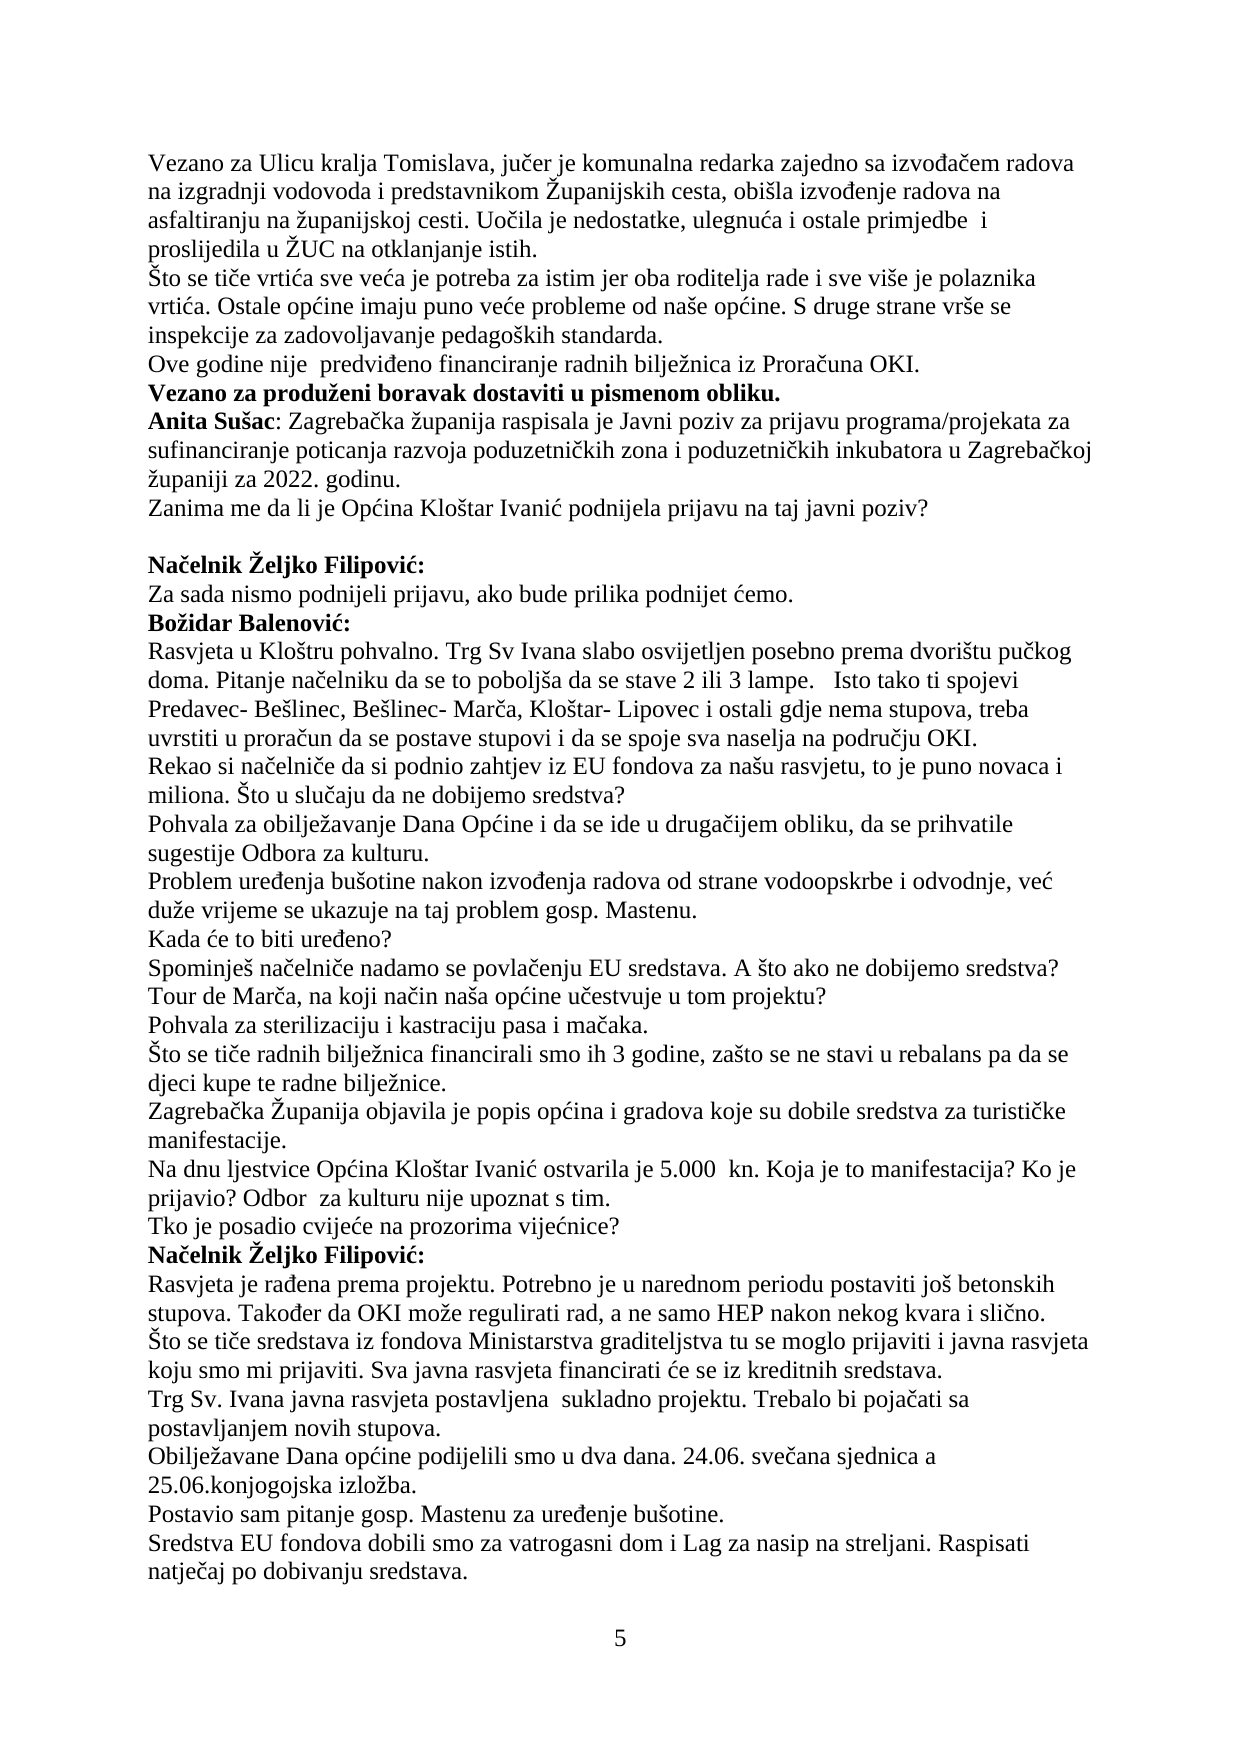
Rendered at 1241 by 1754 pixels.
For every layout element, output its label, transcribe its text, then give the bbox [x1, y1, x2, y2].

text Za sada nismo podnijeli prijavu, ako bude prilika podnijet ćemo. [148, 579, 1093, 608]
text Rasvjeta je rađena prema projektu. Potrebno je u narednom periodu postaviti još betonskih stupova. Također da OKI može regulirati rad, a ne samo HEP nakon nekog kvara i slično. [148, 1269, 1093, 1326]
text Načelnik Željko Filipović: [148, 1240, 1093, 1269]
text Što se tiče radnih bilježnica financirali smo ih 3 godine, zašto se ne stavi u rebalans pa da se djeci kupe te radne bilježnice. [148, 1039, 1093, 1096]
text Što se tiče vrtića sve veća je potreba za istim jer oba roditelja rade i sve više je polaznika vrtića. Ostale općine imaju puno veće probleme od naše općine. S druge strane vrše se inspekcije za zadovoljavanje pedagoških standarda. [148, 263, 1093, 349]
text Pohvala za obilježavanje Dana Općine i da se ide u drugačijem obliku, da se prihvatile sugestije Odbora za kulturu. [148, 809, 1093, 866]
text Kada će to biti uređeno? [148, 924, 1093, 953]
text Spominješ načelniče nadamo se povlačenju EU sredstava. A što ako ne dobijemo sredstva? [148, 953, 1093, 981]
text Obilježavane Dana općine podijelili smo u dva dana. 24.06. svečana sjednica a 25.06.konjogojska izložba. [148, 1441, 1093, 1499]
text Što se tiče sredstava iz fondova Ministarstva graditeljstva tu se moglo prijaviti i javna rasvjeta koju smo mi prijaviti. Sva javna rasvjeta financirati će se iz kreditnih sredstava. [148, 1326, 1093, 1384]
text Ove godine nije predviđeno financiranje radnih bilježnica iz Proračuna OKI. [148, 349, 1093, 378]
text Rekao si načelniče da si podnio zahtjev iz EU fondova za našu rasvjetu, to je puno novaca i miliona. Što u slučaju da ne dobijemo sredstva? [148, 751, 1093, 809]
text Vezano za Ulicu kralja Tomislava, jučer je komunalna redarka zajedno sa izvođačem radova na izgradnji vodovoda i predstavnikom Županijskih cesta, obišla izvođenje radova na asfaltiranju na županijskoj cesti. Uočila je nedostatke, ulegnuća i ostale primjedbe i proslijedila u ŽUC na otklanjanje istih. [148, 148, 1093, 263]
text Vezano za produženi boravak dostaviti u pismenom obliku. [148, 378, 1093, 406]
subtitle Zanima me da li je Općina Kloštar Ivanić podnijela prijavu na taj javni poziv? [148, 493, 1093, 521]
text Pohvala za sterilizaciju i kastraciju pasa i mačaka. [148, 1010, 1093, 1039]
text Na dnu ljestvice Općina Kloštar Ivanić ostvarila je 5.000 kn. Koja je to manifestacija? Ko je prijavio? Odbor za kulturu nije upoznat s tim. [148, 1154, 1093, 1211]
text Rasvjeta u Kloštru pohvalno. Trg Sv Ivana slabo osvijetljen posebno prema dvorištu pučkog doma. Pitanje načelniku da se to poboljša da se stave 2 ili 3 lampe. Isto tako ti spojevi Predavec- Bešlinec, Bešlinec- Marča, Kloštar- Lipovec i ostali gdje nema stupova, treba uvrstiti u proračun da se postave stupovi i da se spoje sva naselja na području OKI. [148, 636, 1093, 751]
text Božidar Balenović: [148, 608, 1093, 636]
subtitle Anita Sušac: Zagrebačka županija raspisala je Javni poziv za prijavu programa/projekata za sufinanciranje poticanja razvoja poduzetničkih zona i poduzetničkih inkubatora u Zagrebačkoj županiji za 2022. godinu. [148, 406, 1093, 493]
text Postavio sam pitanje gosp. Mastenu za uređenje bušotine. [148, 1499, 1093, 1528]
text Trg Sv. Ivana javna rasvjeta postavljena sukladno projektu. Trebalo bi pojačati sa postavljanjem novih stupova. [148, 1384, 1093, 1441]
text Tour de Marča, na koji način naša općine učestvuje u tom projektu? [148, 981, 1093, 1010]
text Načelnik Željko Filipović: [148, 550, 1093, 579]
text Zagrebačka Županija objavila je popis općina i gradova koje su dobile sredstva za turističke manifestacije. [148, 1096, 1093, 1154]
text Sredstva EU fondova dobili smo za vatrogasni dom i Lag za nasip na streljani. Raspisati natječaj po dobivanju sredstava. [148, 1528, 1093, 1585]
text Problem uređenja bušotine nakon izvođenja radova od strane vodoopskrbe i odvodnje, već duže vrijeme se ukazuje na taj problem gosp. Mastenu. [148, 866, 1093, 924]
text Tko je posadio cvijeće na prozorima vijećnice? [148, 1211, 1093, 1240]
